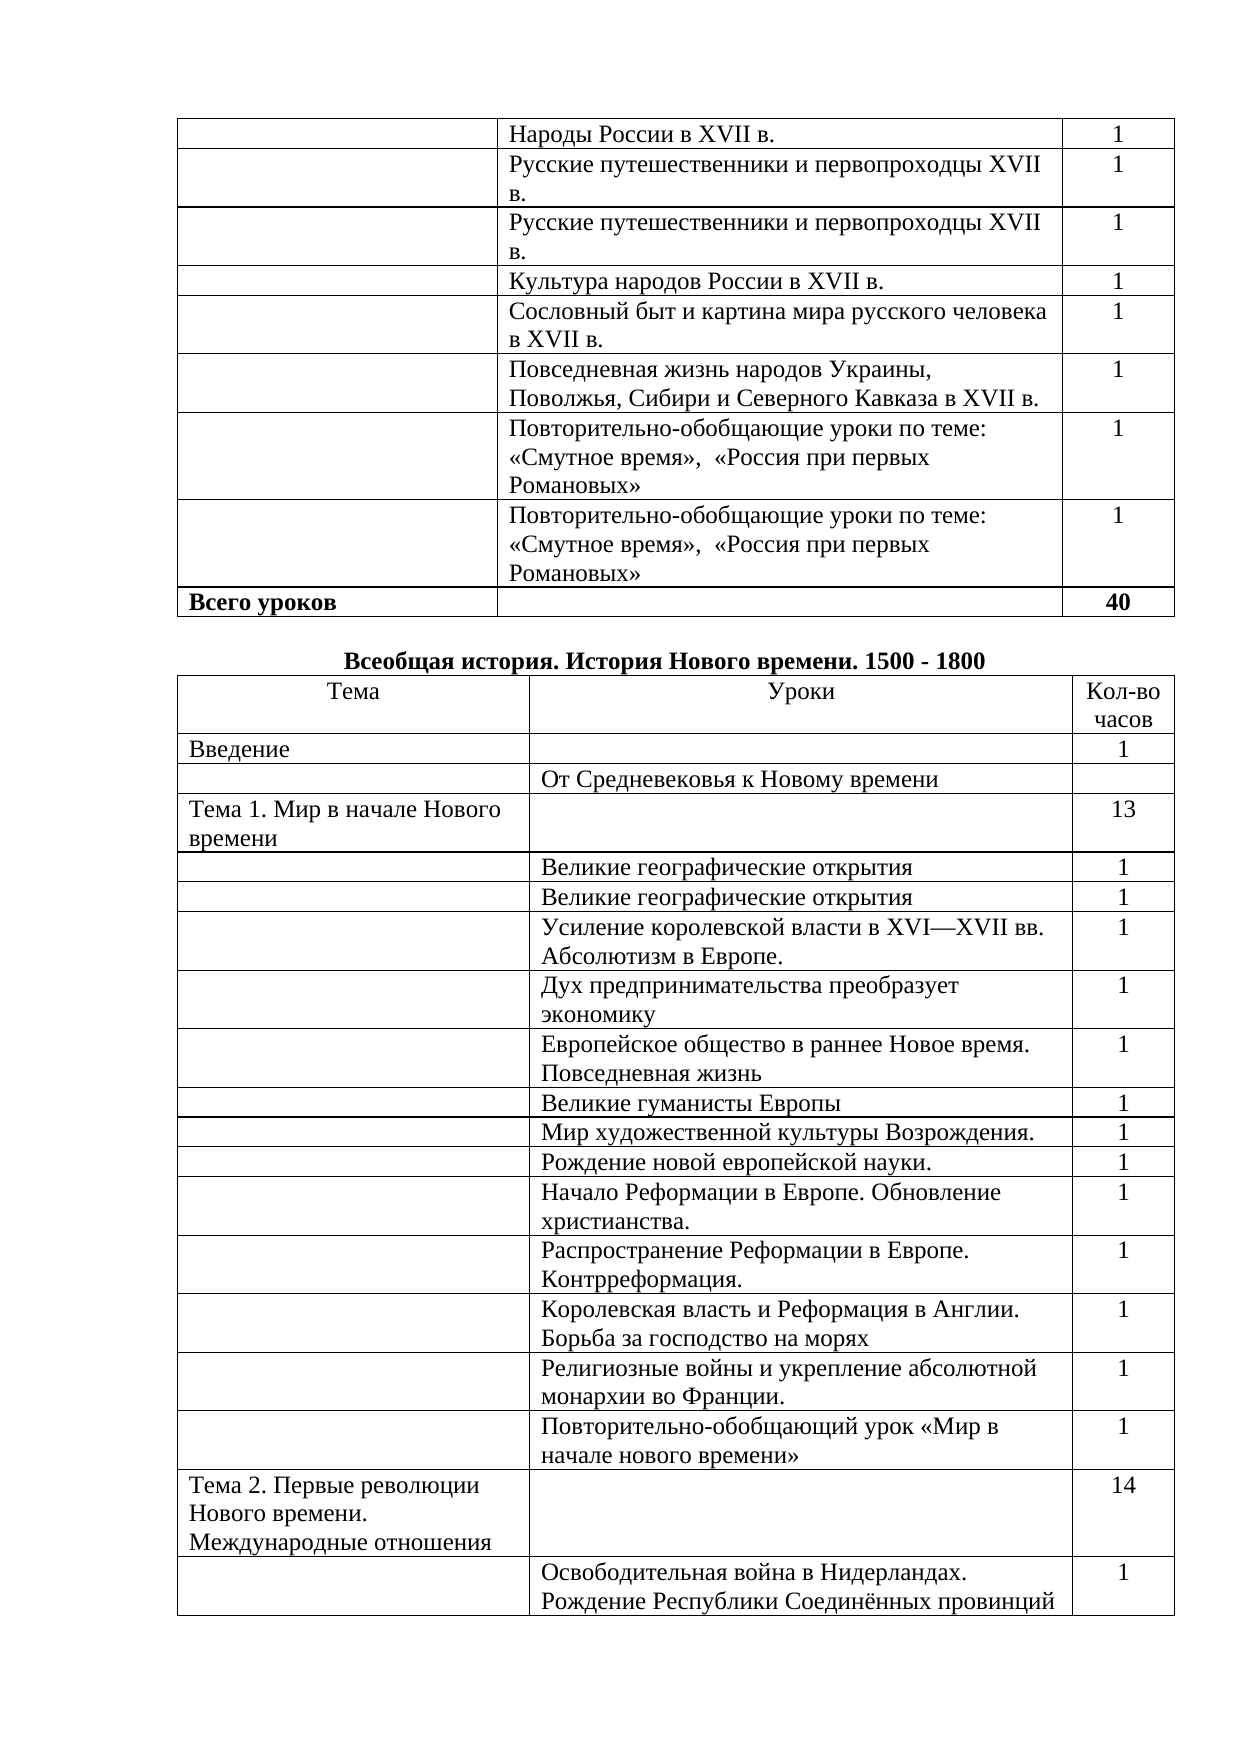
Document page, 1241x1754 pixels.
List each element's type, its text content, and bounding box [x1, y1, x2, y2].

table_cell 1 [1073, 1353, 1174, 1410]
table_cell Рождение новой европейской науки. [530, 1147, 1072, 1176]
table_cell [530, 794, 1072, 851]
table_cell [530, 734, 1072, 763]
table_cell [178, 912, 529, 969]
table_cell [178, 208, 497, 265]
table_cell [178, 1118, 529, 1146]
table_cell Культура народов России в XVII в. [498, 266, 1062, 295]
table_cell 1 [1063, 208, 1174, 265]
table_cell Всего уроков [178, 588, 497, 616]
table_cell Дух предпринимательства преобразует экономику [530, 971, 1072, 1028]
table_cell Великие гуманисты Европы [530, 1088, 1072, 1116]
table_cell 1 [1063, 266, 1174, 295]
table_cell Великие географические открытия [530, 882, 1072, 911]
table_cell [178, 500, 497, 586]
table_cell 1 [1073, 1088, 1174, 1116]
table_cell 1 [1073, 1294, 1174, 1352]
table_cell 1 [1063, 149, 1174, 206]
table_cell Религиозные войны и укрепление абсолютной монархии во Франции. [530, 1353, 1072, 1410]
table_cell Повторительно-обобщающие уроки по теме: «Смутное время», «Россия при первых Романовых» [498, 500, 1062, 586]
table_cell [178, 764, 529, 793]
table_cell [178, 354, 497, 412]
table_cell [178, 1353, 529, 1410]
table_cell [530, 1470, 1072, 1556]
table_cell 1 [1073, 1147, 1174, 1176]
table_cell Сословный быт и картина мира русского человека в XVII в. [498, 296, 1062, 353]
table_cell 1 [1073, 971, 1174, 1028]
table_cell Повторительно-обобщающие уроки по теме: «Смутное время», «Россия при первых Романовых» [498, 413, 1062, 499]
table_cell 1 [1073, 1236, 1174, 1293]
table_cell [498, 588, 1062, 616]
table_cell 14 [1073, 1470, 1174, 1556]
table_cell [178, 1177, 529, 1234]
table_cell [1073, 764, 1174, 793]
table_header Кол-во часов [1073, 676, 1174, 733]
table_cell 1 [1073, 1177, 1174, 1234]
table_cell [178, 1029, 529, 1087]
table_cell 1 [1063, 413, 1174, 499]
table_cell 1 [1073, 1411, 1174, 1469]
table_cell [178, 1147, 529, 1176]
table_header Тема [178, 676, 529, 733]
table_cell Королевская власть и Реформация в Англии. Борьба за господство на морях [530, 1294, 1072, 1352]
table_cell [178, 149, 497, 206]
table_cell 1 [1073, 853, 1174, 881]
table_cell [178, 1557, 529, 1614]
table_cell 1 [1063, 500, 1174, 586]
table_cell [178, 119, 497, 148]
table_cell Повседневная жизнь народов Украины, Поволжья, Сибири и Северного Кавказа в XVII в. [498, 354, 1062, 412]
table_cell [178, 1411, 529, 1469]
table_cell [178, 1236, 529, 1293]
table_cell 1 [1073, 1557, 1174, 1614]
table_cell [178, 413, 497, 499]
table_cell Мир художественной культуры Возрождения. [530, 1118, 1072, 1146]
table_cell [178, 1294, 529, 1352]
table_cell [178, 296, 497, 353]
table_cell Введение [178, 734, 529, 763]
table_cell Тема 2. Первые революции Нового времени. Международные отношения [178, 1470, 529, 1556]
text Всеобщая история. История Нового времени. 1500 - 1800 [177, 646, 1152, 675]
table_cell [178, 882, 529, 911]
table_cell [178, 853, 529, 881]
table_cell 1 [1073, 734, 1174, 763]
table_cell Начало Реформации в Европе. Обновление христианства. [530, 1177, 1072, 1234]
table_cell 1 [1063, 296, 1174, 353]
table_cell 1 [1063, 119, 1174, 148]
table_cell Распространение Реформации в Европе. Контрреформация. [530, 1236, 1072, 1293]
table_cell Повторительно-обобщающий урок «Мир в начале нового времени» [530, 1411, 1072, 1469]
table_cell 1 [1073, 912, 1174, 969]
table_cell [178, 1088, 529, 1116]
table_cell Европейское общество в раннее Новое время. Повседневная жизнь [530, 1029, 1072, 1087]
table_cell Русские путешественники и первопроходцы XVII в. [498, 149, 1062, 206]
table_cell 13 [1073, 794, 1174, 851]
table_header Уроки [530, 676, 1072, 733]
table_cell 40 [1063, 588, 1174, 616]
table_cell [178, 266, 497, 295]
table_cell 1 [1073, 882, 1174, 911]
table_cell Великие географические открытия [530, 853, 1072, 881]
table_cell От Средневековья к Новому времени [530, 764, 1072, 793]
table_cell Русские путешественники и первопроходцы XVII в. [498, 208, 1062, 265]
table_cell Народы России в XVII в. [498, 119, 1062, 148]
table_cell Тема 1. Мир в начале Нового времени [178, 794, 529, 851]
table_cell 1 [1073, 1118, 1174, 1146]
table_cell Усиление королевской власти в XVI—XVII вв. Абсолютизм в Европе. [530, 912, 1072, 969]
table_cell 1 [1063, 354, 1174, 412]
table_cell Освободительная война в Нидерландах. Рождение Республики Соединённых провинций [530, 1557, 1072, 1614]
table_cell 1 [1073, 1029, 1174, 1087]
table_cell [178, 971, 529, 1028]
